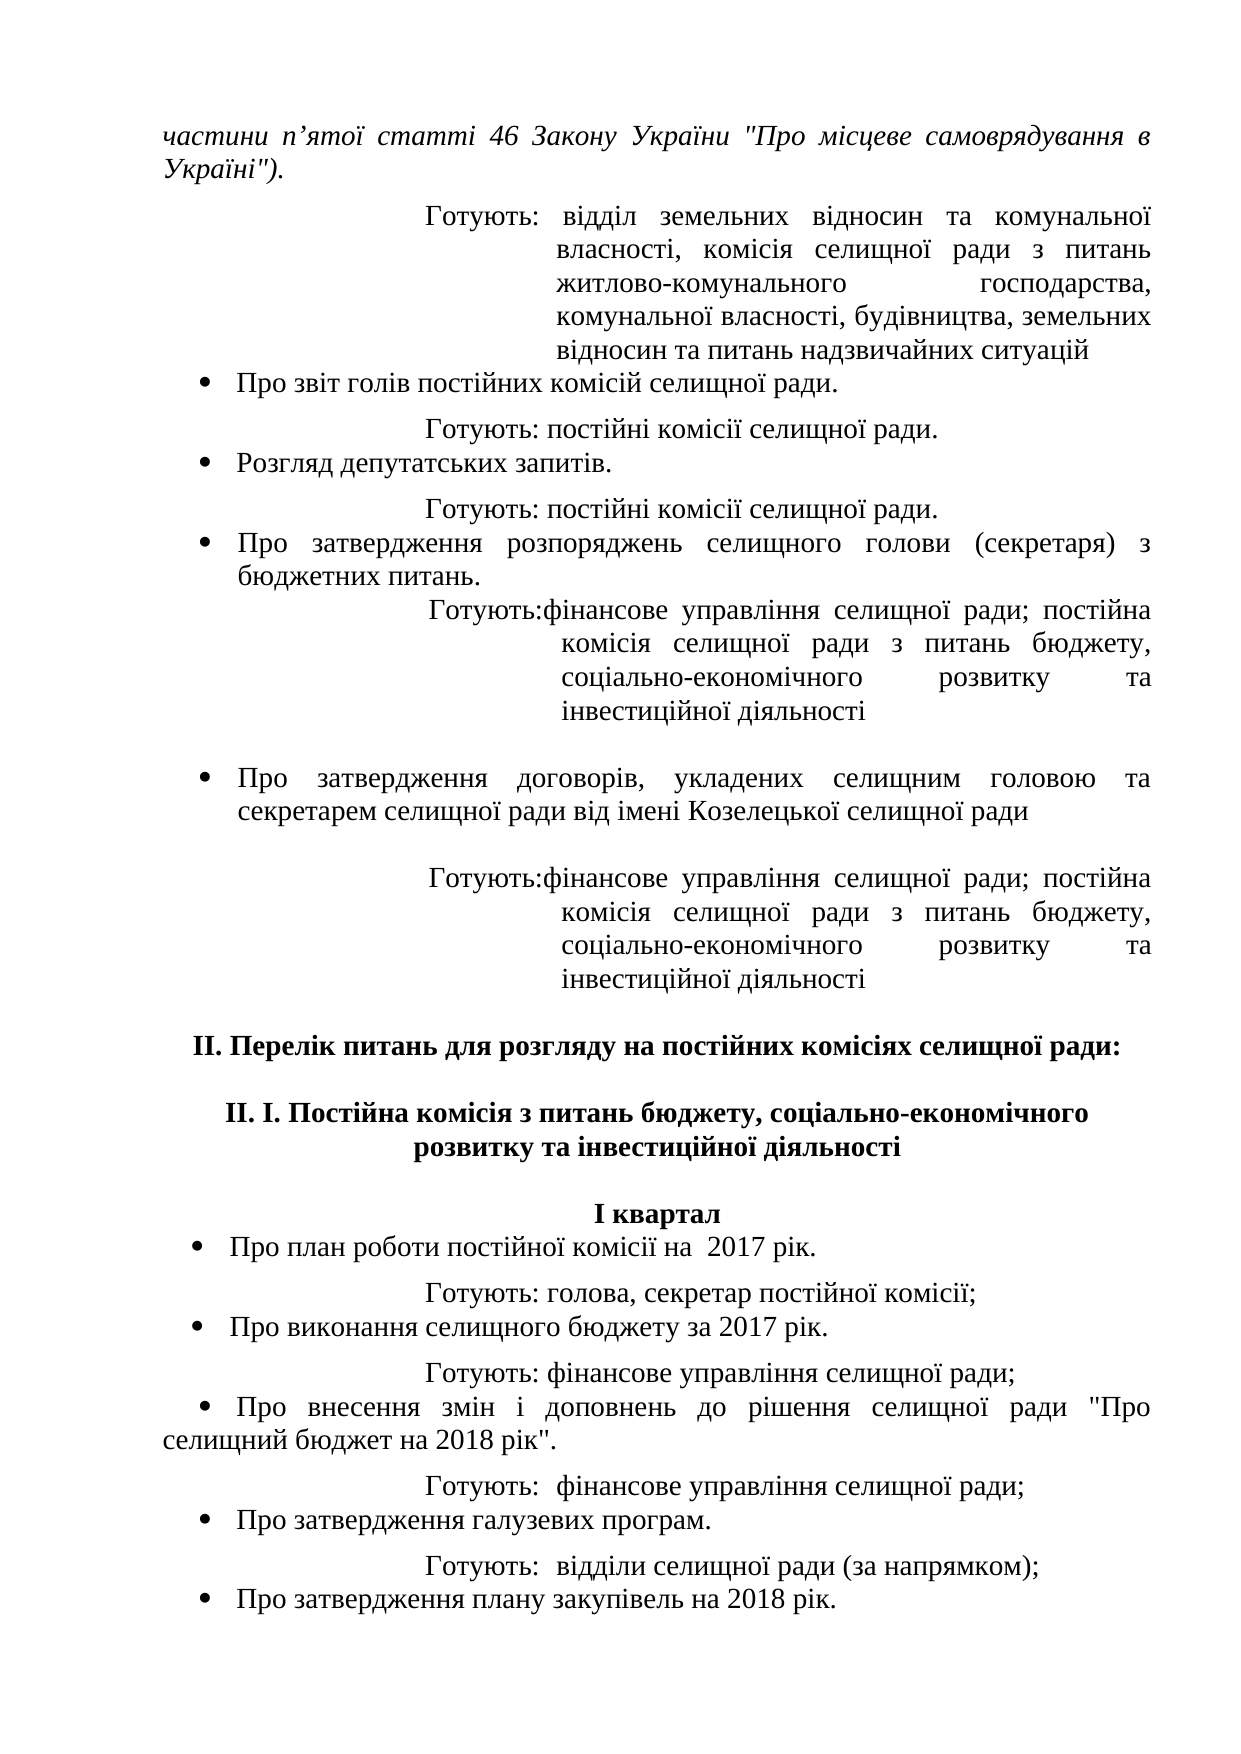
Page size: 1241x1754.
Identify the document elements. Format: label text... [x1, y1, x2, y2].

text Готують: постійні комісії селищної ради. [425, 491, 1152, 525]
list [162, 118, 1152, 185]
text І квартал [162, 1196, 1152, 1229]
list Розгляд депутатських запитів. [162, 445, 1152, 479]
text Готують: фінансове управління селищної ради; [425, 1468, 1152, 1502]
text Готують: постійні комісії селищної ради. [425, 412, 1152, 445]
list Про виконання селищного бюджету за 2017 рік. [192, 1309, 1152, 1343]
text Готують: відділи селищної ради (за напрямком); [425, 1548, 1152, 1582]
list Про затвердження галузевих програм. [162, 1502, 1152, 1536]
list Про затвердження плану закупівель на 2018 рік. [162, 1582, 1152, 1615]
list Про затвердження розпоряджень селищного голови (секретаря) з бюджетних питань. [200, 525, 1152, 592]
text Готують: відділ земельних відносин та комунальної власності, комісія селищної ради з питань житлово-комунального господарства, комунальної власності, будівництва, земельних відносин та питань надзвичайних ситуацій [425, 198, 1152, 365]
list Про план роботи постійної комісії на 2017 рік. [192, 1229, 1152, 1263]
list Про внесення змін і доповнень до рішення селищної ради "Про селищний бюджет на 2018 рік". [162, 1389, 1152, 1456]
list Про затвердження договорів, укладених селищним головою та секретарем селищної ради від імені Козелецької селищної ради [200, 760, 1152, 827]
text Готують: фінансове управління селищної ради; [425, 1355, 1152, 1389]
list Про звіт голів постійних комісій селищної ради. [162, 365, 1152, 399]
text Готують:фінансове управління селищної ради; постійна комісія селищної ради з питань бюджету, соціально-економічного розвитку та інвестиційної діяльності [428, 860, 1152, 994]
text ІІ. І. Постійна комісія з питань бюджету, соціально-економічного розвитку та інвестиційної діяльності [162, 1095, 1152, 1162]
text ІІ. Перелік питань для розгляду на постійних комісіях селищної ради: [162, 1028, 1152, 1062]
text Готують: голова, секретар постійної комісії; [425, 1276, 1152, 1309]
text Готують:фінансове управління селищної ради; постійна комісія селищної ради з питань бюджету, соціально-економічного розвитку та інвестиційної діяльності [428, 592, 1152, 726]
